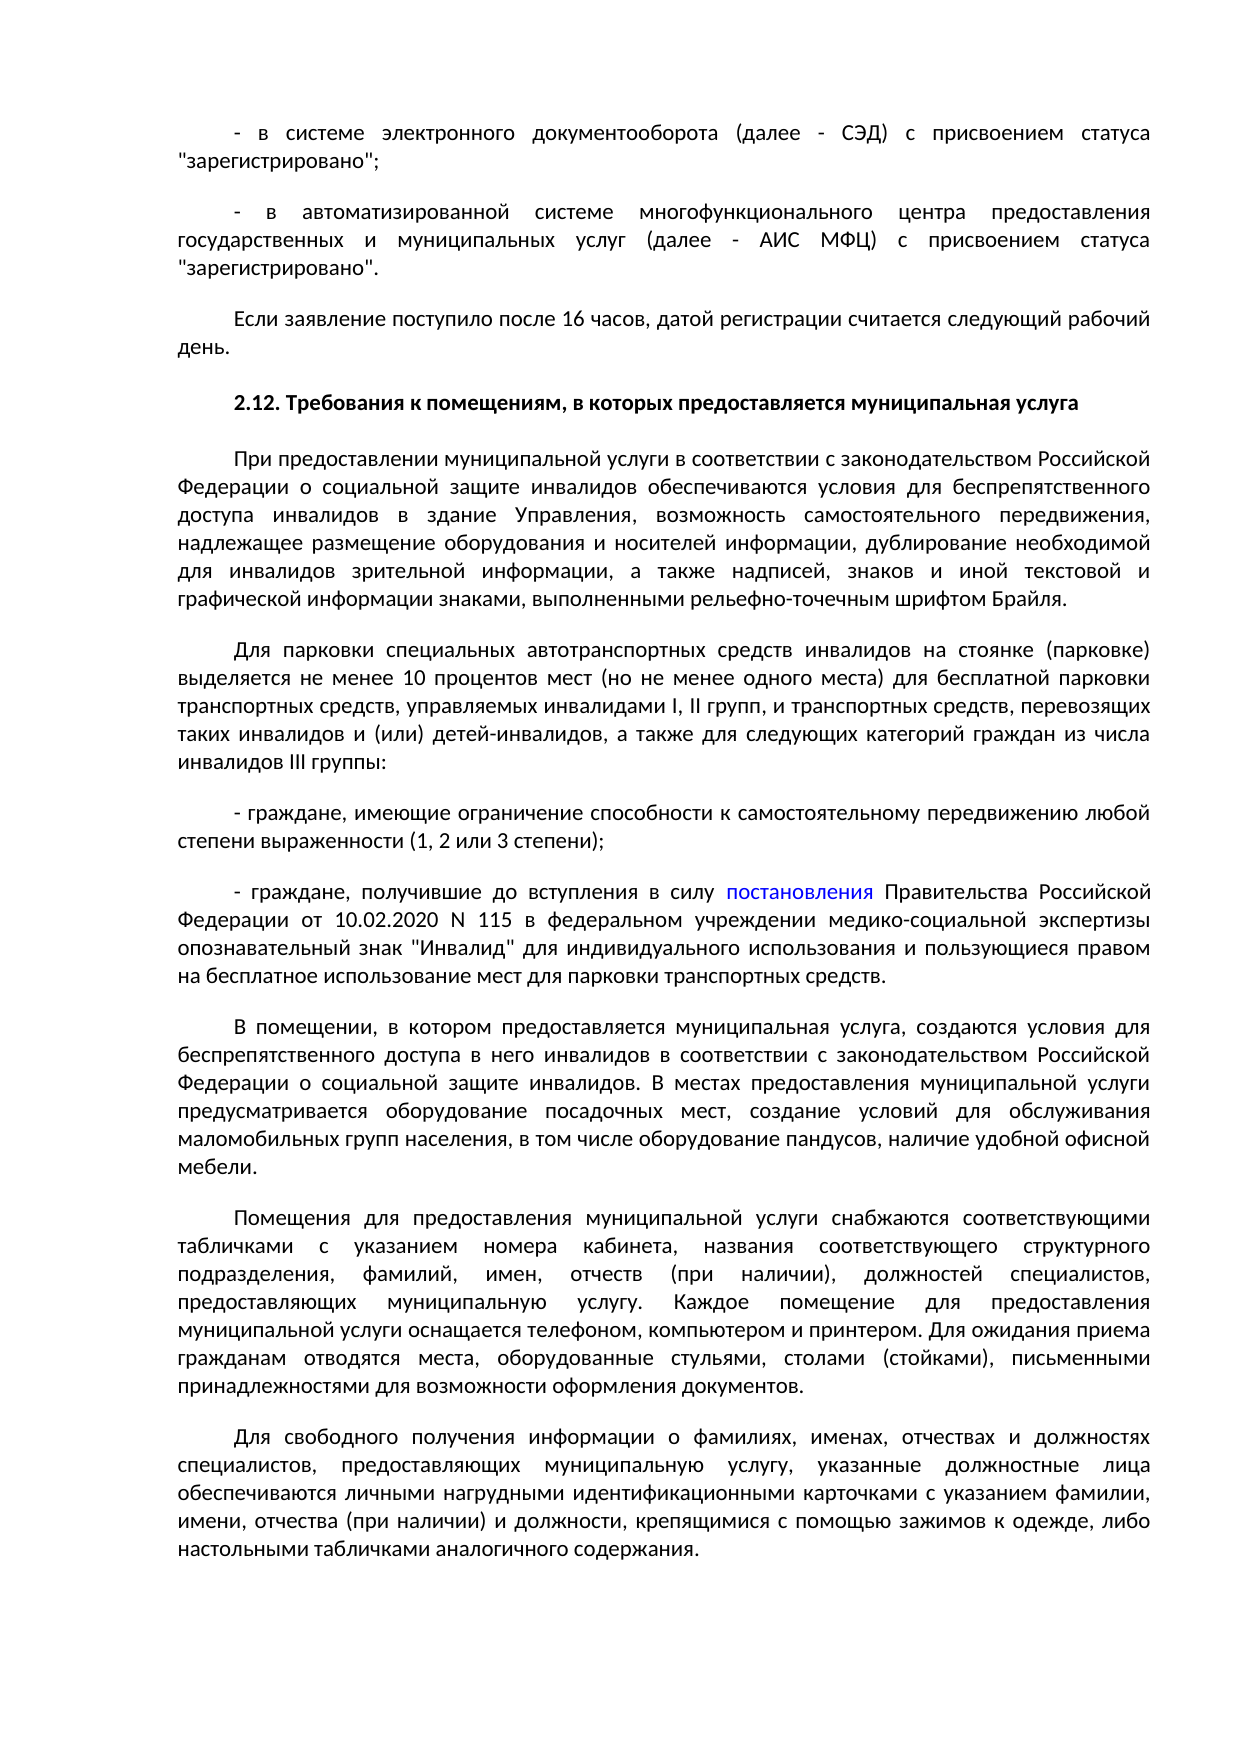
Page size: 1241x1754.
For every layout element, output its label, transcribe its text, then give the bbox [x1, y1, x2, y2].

text - в автоматизированной системе многофункционального центра предоставления государственных и муниципальных услуг (далее - АИС МФЦ) с присвоением статуса "зарегистрировано". [177, 197, 1152, 281]
title 2.12. Требования к помещениям, в которых предоставляется муниципальная услуга [177, 388, 1152, 416]
text Помещения для предоставления муниципальной услуги снабжаются соответствующими табличками с указанием номера кабинета, названия соответствующего структурного подразделения, фамилий, имен, отчеств (при наличии), должностей специалистов, предоставляющих муниципальную услугу. Каждое помещение для предоставления муниципальной услуги оснащается телефоном, компьютером и принтером. Для ожидания приема гражданам отводятся места, оборудованные стульями, столами (стойками), письменными принадлежностями для возможности оформления документов. [177, 1203, 1152, 1399]
text При предоставлении муниципальной услуги в соответствии с законодательством Российской Федерации о социальной защите инвалидов обеспечиваются условия для беспрепятственного доступа инвалидов в здание Управления, возможность самостоятельного передвижения, надлежащее размещение оборудования и носителей информации, дублирование необходимой для инвалидов зрительной информации, а также надписей, знаков и иной текстовой и графической информации знаками, выполненными рельефно-точечным шрифтом Брайля. [177, 444, 1152, 612]
text - граждане, получившие до вступления в силу постановления Правительства Российской Федерации от 10.02.2020 N 115 в федеральном учреждении медико-социальной экспертизы опознавательный знак "Инвалид" для индивидуального использования и пользующиеся правом на бесплатное использование мест для парковки транспортных средств. [177, 877, 1152, 989]
text - граждане, имеющие ограничение способности к самостоятельному передвижению любой степени выраженности (1, 2 или 3 степени); [177, 798, 1152, 854]
text - в системе электронного документооборота (далее - СЭД) с присвоением статуса "зарегистрировано"; [177, 118, 1152, 174]
text Для свободного получения информации о фамилиях, именах, отчествах и должностях специалистов, предоставляющих муниципальную услугу, указанные должностные лица обеспечиваются личными нагрудными идентификационными карточками с указанием фамилии, имени, отчества (при наличии) и должности, крепящимися с помощью зажимов к одежде, либо настольными табличками аналогичного содержания. [177, 1422, 1152, 1562]
text Для парковки специальных автотранспортных средств инвалидов на стоянке (парковке) выделяется не менее 10 процентов мест (но не менее одного места) для бесплатной парковки транспортных средств, управляемых инвалидами I, II групп, и транспортных средств, перевозящих таких инвалидов и (или) детей-инвалидов, а также для следующих категорий граждан из числа инвалидов III группы: [177, 635, 1152, 775]
text Если заявление поступило после 16 часов, датой регистрации считается следующий рабочий день. [177, 304, 1152, 360]
text В помещении, в котором предоставляется муниципальная услуга, создаются условия для беспрепятственного доступа в него инвалидов в соответствии с законодательством Российской Федерации о социальной защите инвалидов. В местах предоставления муниципальной услуги предусматривается оборудование посадочных мест, создание условий для обслуживания маломобильных групп населения, в том числе оборудование пандусов, наличие удобной офисной мебели. [177, 1012, 1152, 1180]
